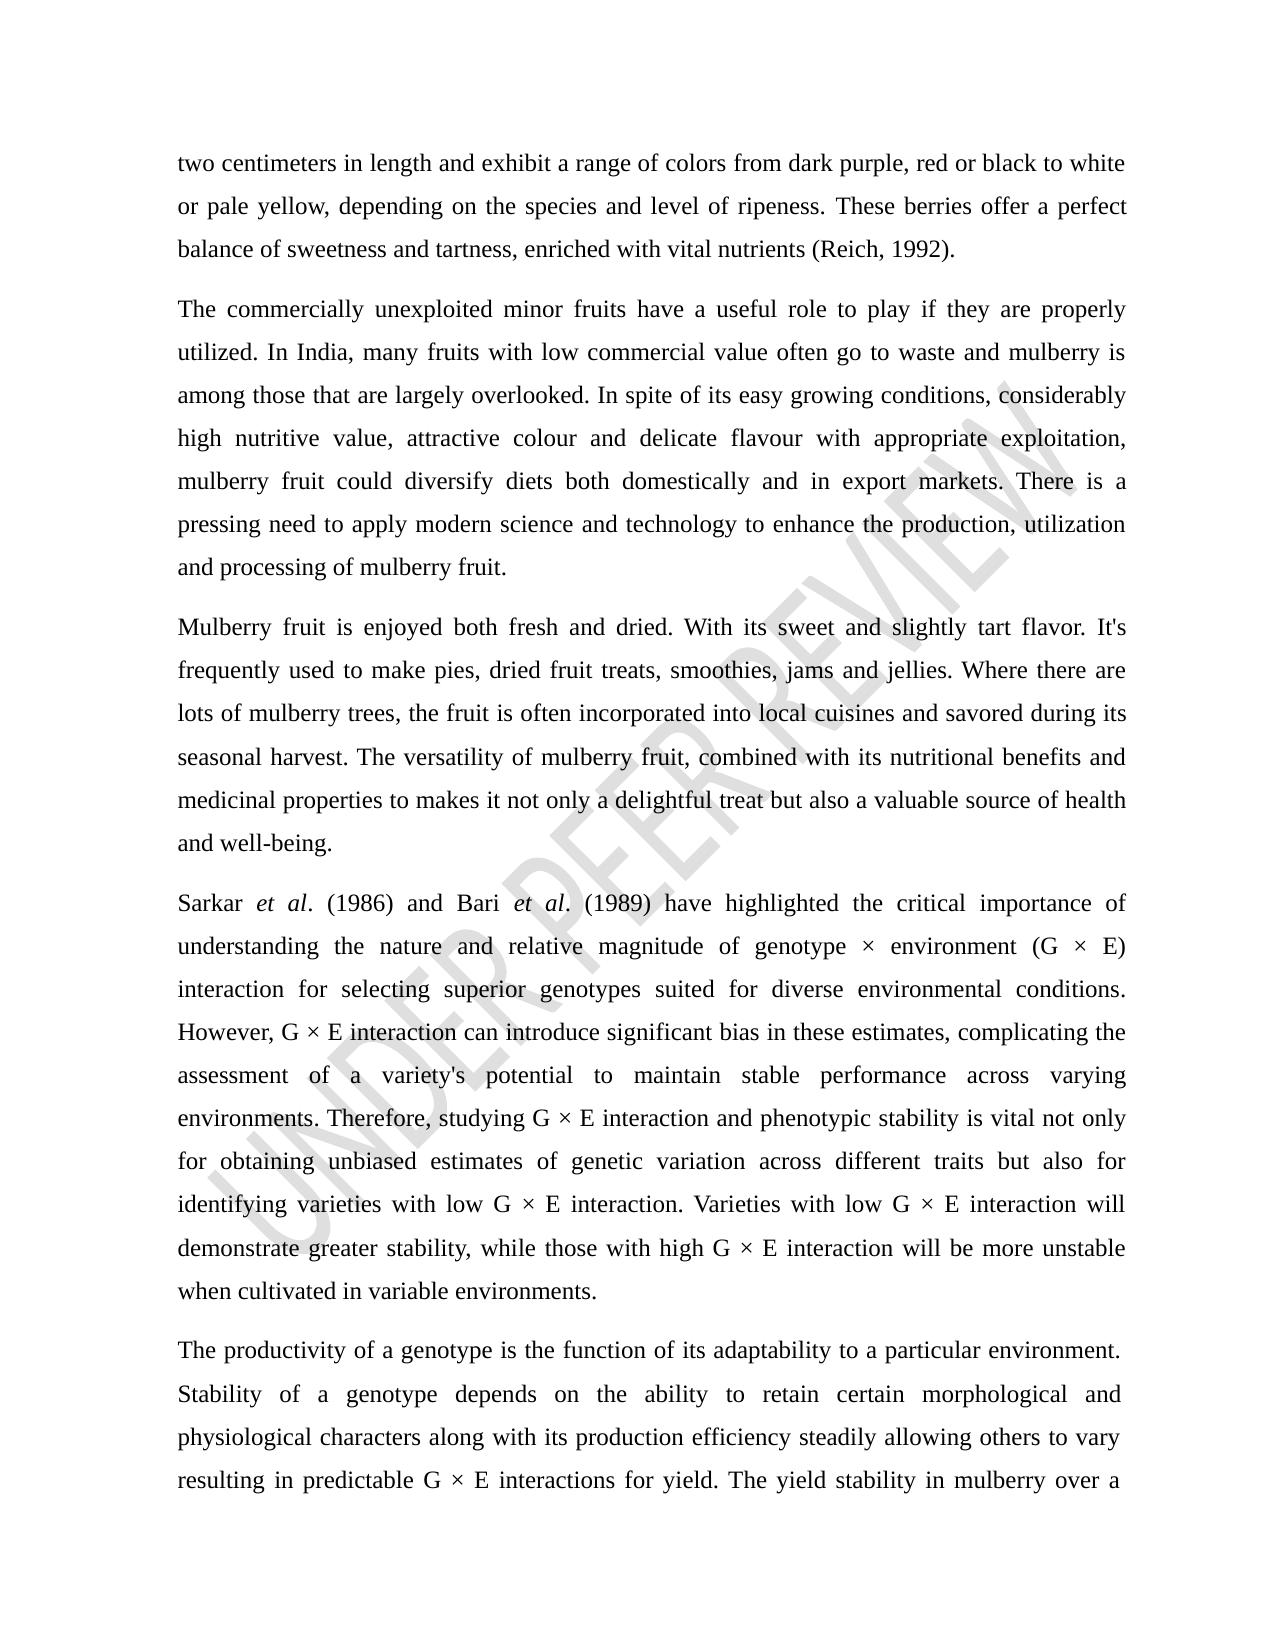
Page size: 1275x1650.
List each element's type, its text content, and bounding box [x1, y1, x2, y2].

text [177, 1336, 1122, 1494]
text Sarkar et al. (1986) and Bari et al. (1989) have highlighted the critical importance of understanding the nature and relative magnitude of genotype × environment (G × E) interaction for selecting superior genotypes suited for diverse environmental conditions. However, G × E interaction can introduce significant bias in these estimates, complicating the assessment of a variety's potential to maintain stable performance across varying environments. Therefore, studying G × E interaction and phenotypic stability is vital not only for obtaining unbiased estimates of genetic variation across different traits but also for identifying varieties with low G × E interaction. Varieties with low G × E interaction will demonstrate greater stability, while those with high G × E interaction will be more unstable when cultivated in variable environments. [177, 888, 1127, 1304]
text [177, 148, 1127, 263]
text Mulberry fruit is enjoyed both fresh and dried. With its sweet and slightly tart flavor. It's frequently used to make pies, dried fruit treats, smoothies, jams and jellies. Where there are lots of mulberry trees, the fruit is often incorporated into local cuisines and savored during its seasonal harvest. The versatility of mulberry fruit, combined with its nutritional benefits and medicinal properties to makes it not only a delightful treat but also a valuable source of health and well-being. [177, 612, 1127, 857]
text The commercially unexploited minor fruits have a useful role to play if they are properly utilized. In India, many fruits with low commercial value often go to waste and mulberry is among those that are largely overlooked. In spite of its easy growing conditions, considerably high nutritive value, attractive colour and delicate flavour with appropriate exploitation, mulberry fruit could diversify diets both domestically and in export markets. There is a pressing need to apply modern science and technology to enhance the production, utilization and processing of mulberry fruit. [177, 294, 1127, 581]
